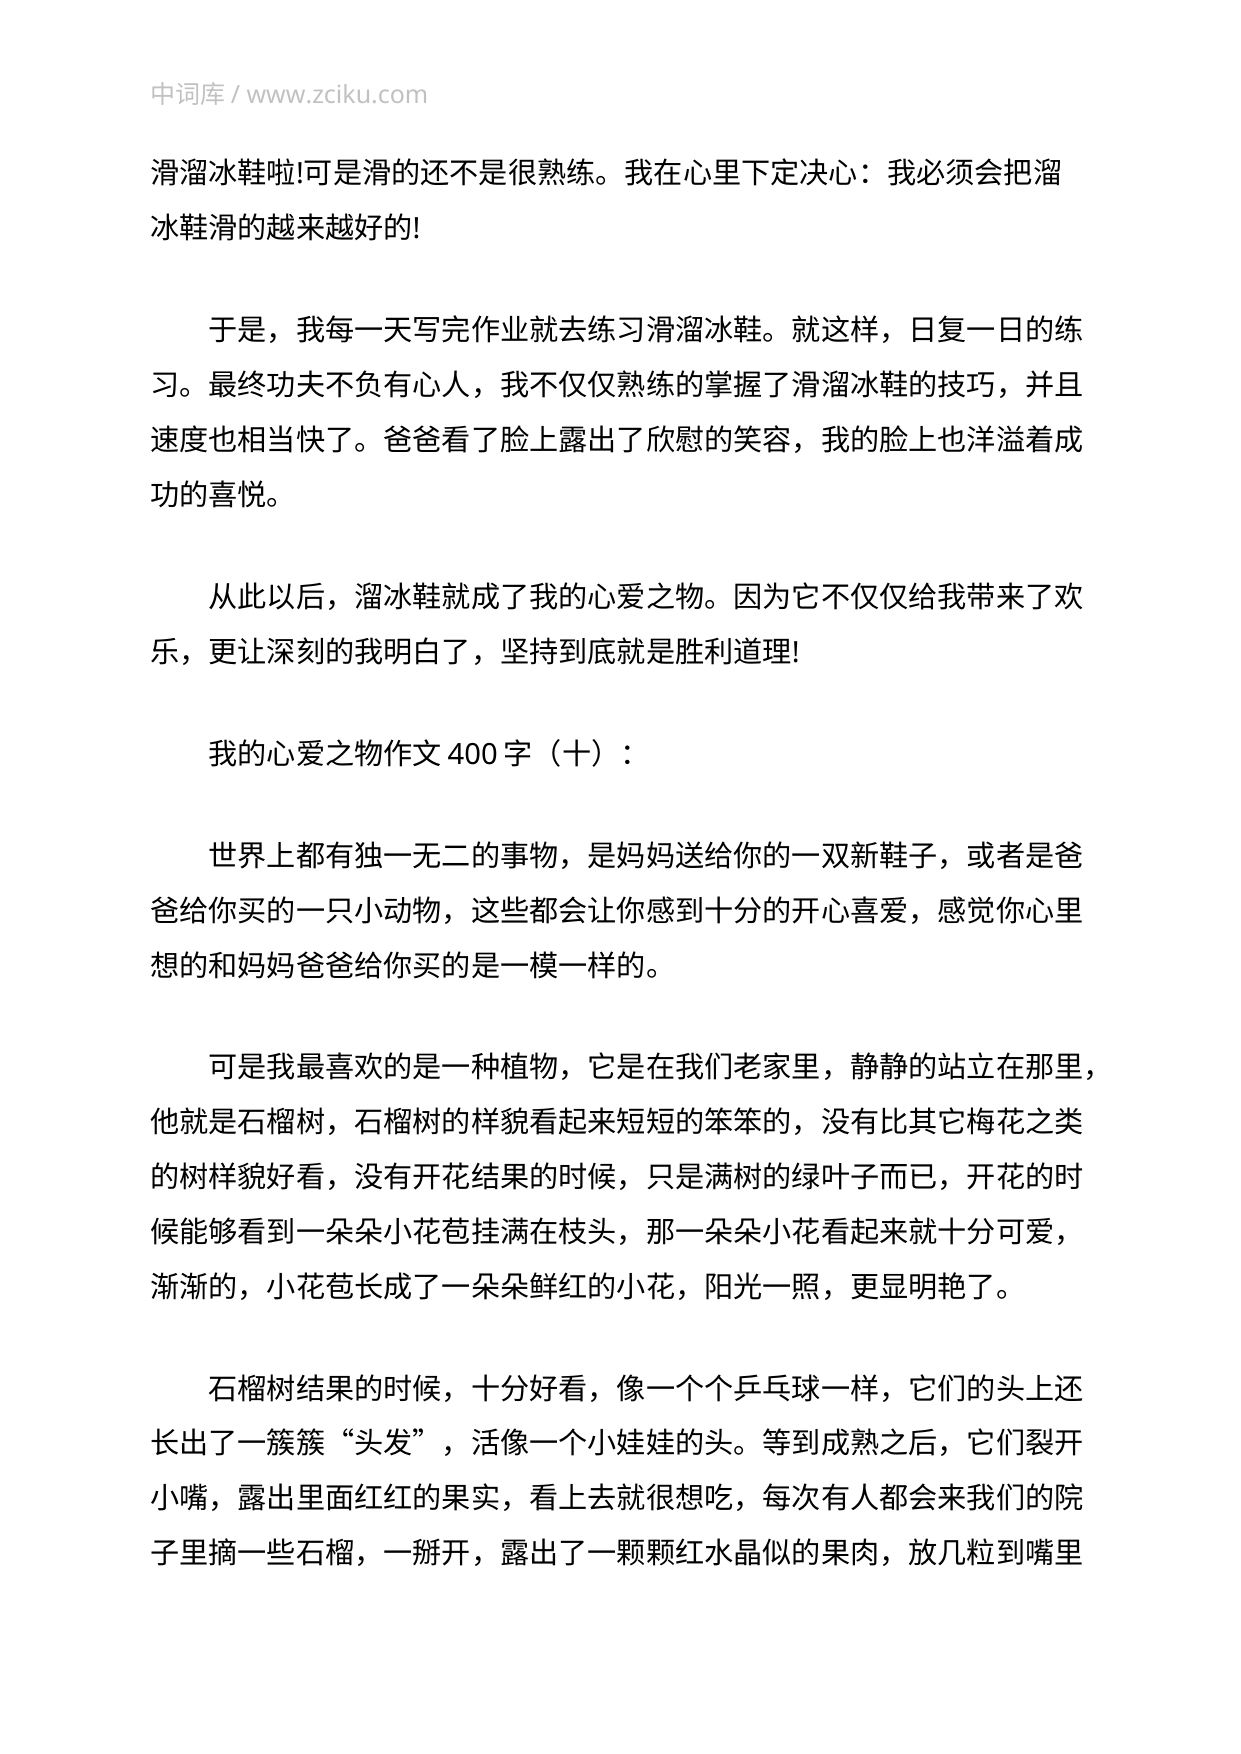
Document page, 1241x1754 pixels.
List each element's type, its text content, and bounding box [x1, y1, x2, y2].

text 我的心爱之物作文400字（十）： [150, 730, 1090, 773]
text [150, 150, 1090, 247]
text 于是，我每一天写完作业就去练习滑溜冰鞋。就这样，日复一日的练习。最终功夫不负有心人，我不仅仅熟练的掌握了滑溜冰鞋的技巧，并且速度也相当快了。爸爸看了脸上露出了欣慰的笑容，我的脸上也洋溢着成功的喜悦。 [150, 307, 1090, 514]
text 从此以后，溜冰鞋就成了我的心爱之物。因为它不仅仅给我带来了欢乐，更让深刻的我明白了，坚持到底就是胜利道理! [150, 573, 1090, 671]
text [150, 1365, 1090, 1572]
text 世界上都有独一无二的事物，是妈妈送给你的一双新鞋子，或者是爸爸给你买的一只小动物，这些都会让你感到十分的开心喜爱，感觉你心里想的和妈妈爸爸给你买的是一模一样的。 [150, 832, 1090, 984]
text 可是我最喜欢的是一种植物，它是在我们老家里，静静的站立在那里，他就是石榴树，石榴树的样貌看起来短短的笨笨的，没有比其它梅花之类的树样貌好看，没有开花结果的时候，只是满树的绿叶子而已，开花的时候能够看到一朵朵小花苞挂满在枝头，那一朵朵小花看起来就十分可爱，渐渐的，小花苞长成了一朵朵鲜红的小花，阳光一照，更显明艳了。 [150, 1044, 1090, 1306]
